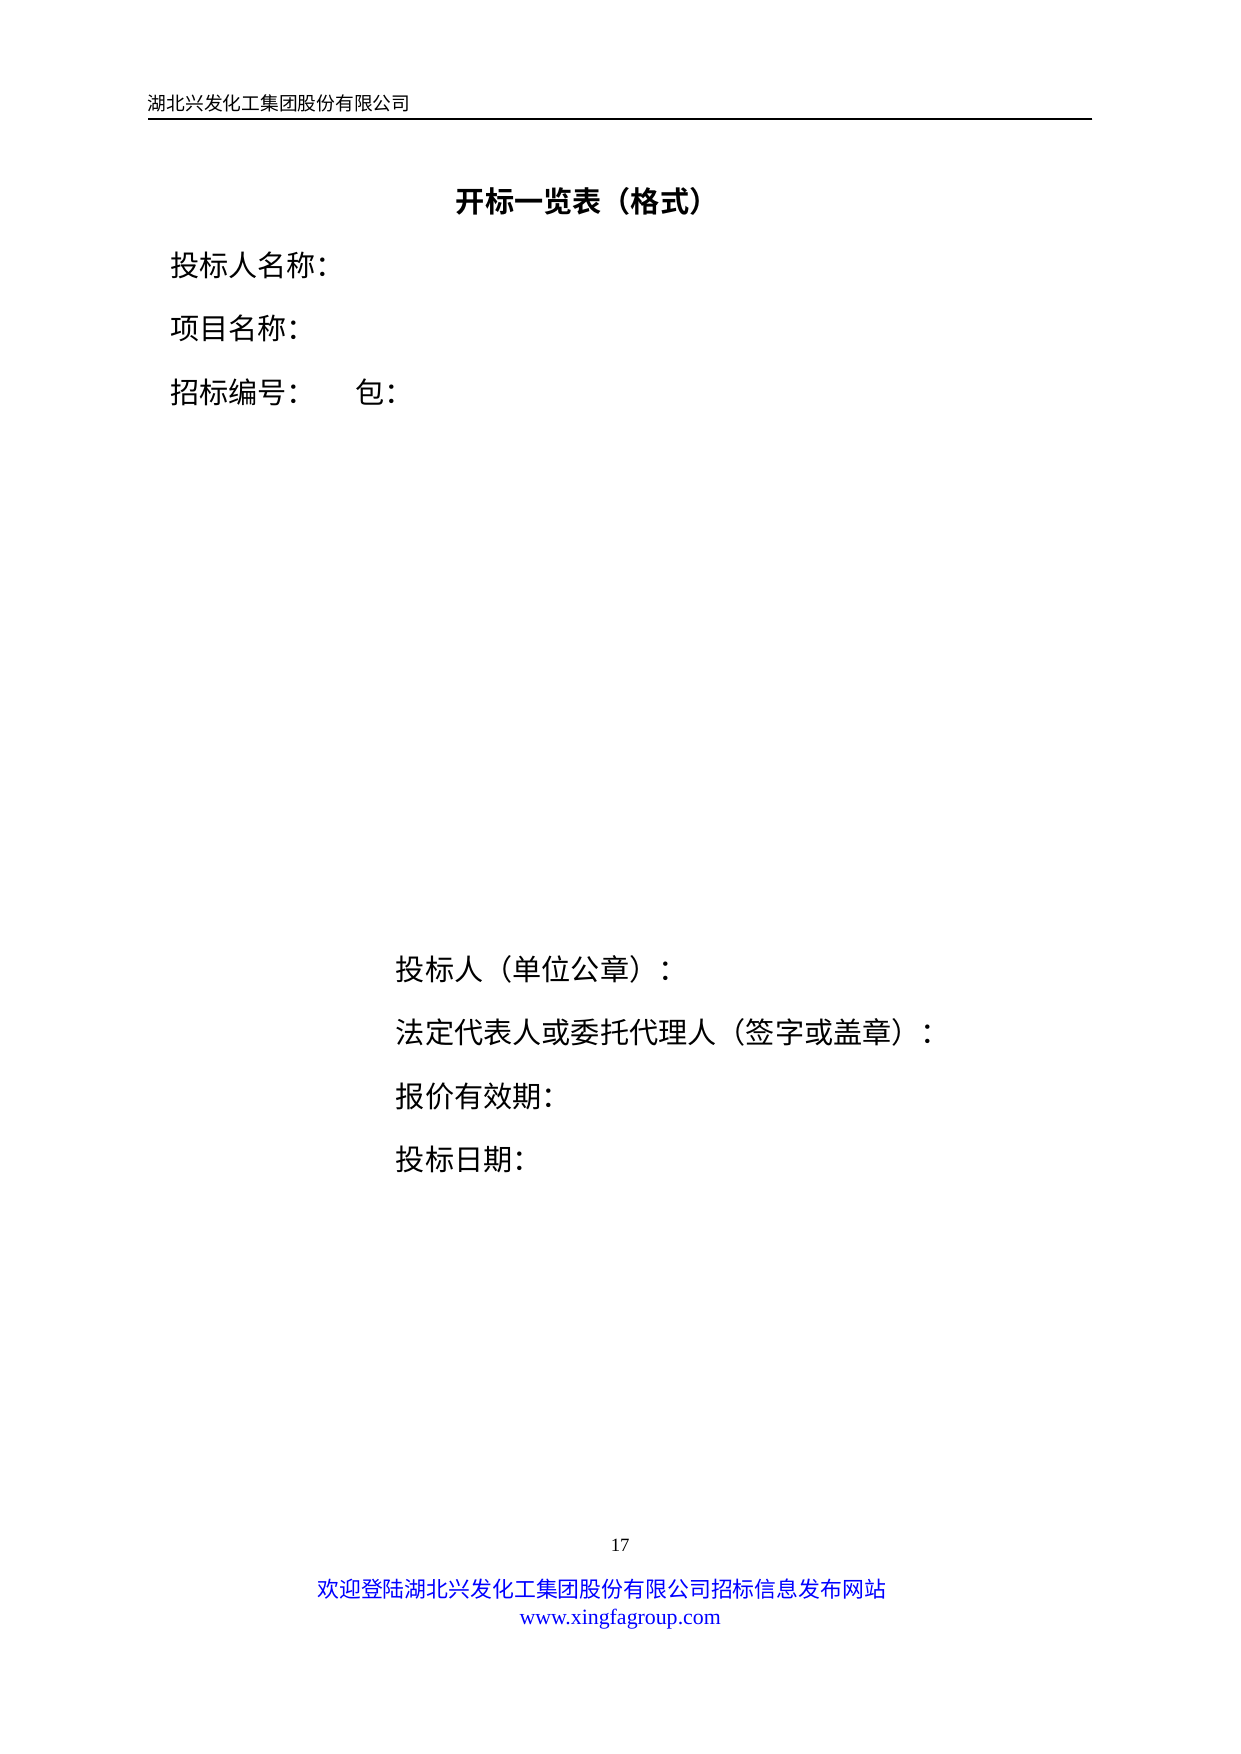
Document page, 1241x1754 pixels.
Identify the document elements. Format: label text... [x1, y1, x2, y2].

text 招标编号： 包： [73, 369, 1092, 412]
text 投标日期： [148, 1137, 1092, 1179]
text 报价有效期： [148, 1073, 1092, 1116]
text 投标人（单位公章）： [148, 946, 1092, 989]
text 法定代表人或委托代理人（签字或盖章）： [148, 1010, 1092, 1052]
text 投标人名称： [73, 242, 1092, 285]
text 项目名称： [73, 306, 1092, 348]
text 开标一览表（格式） [73, 179, 1092, 221]
